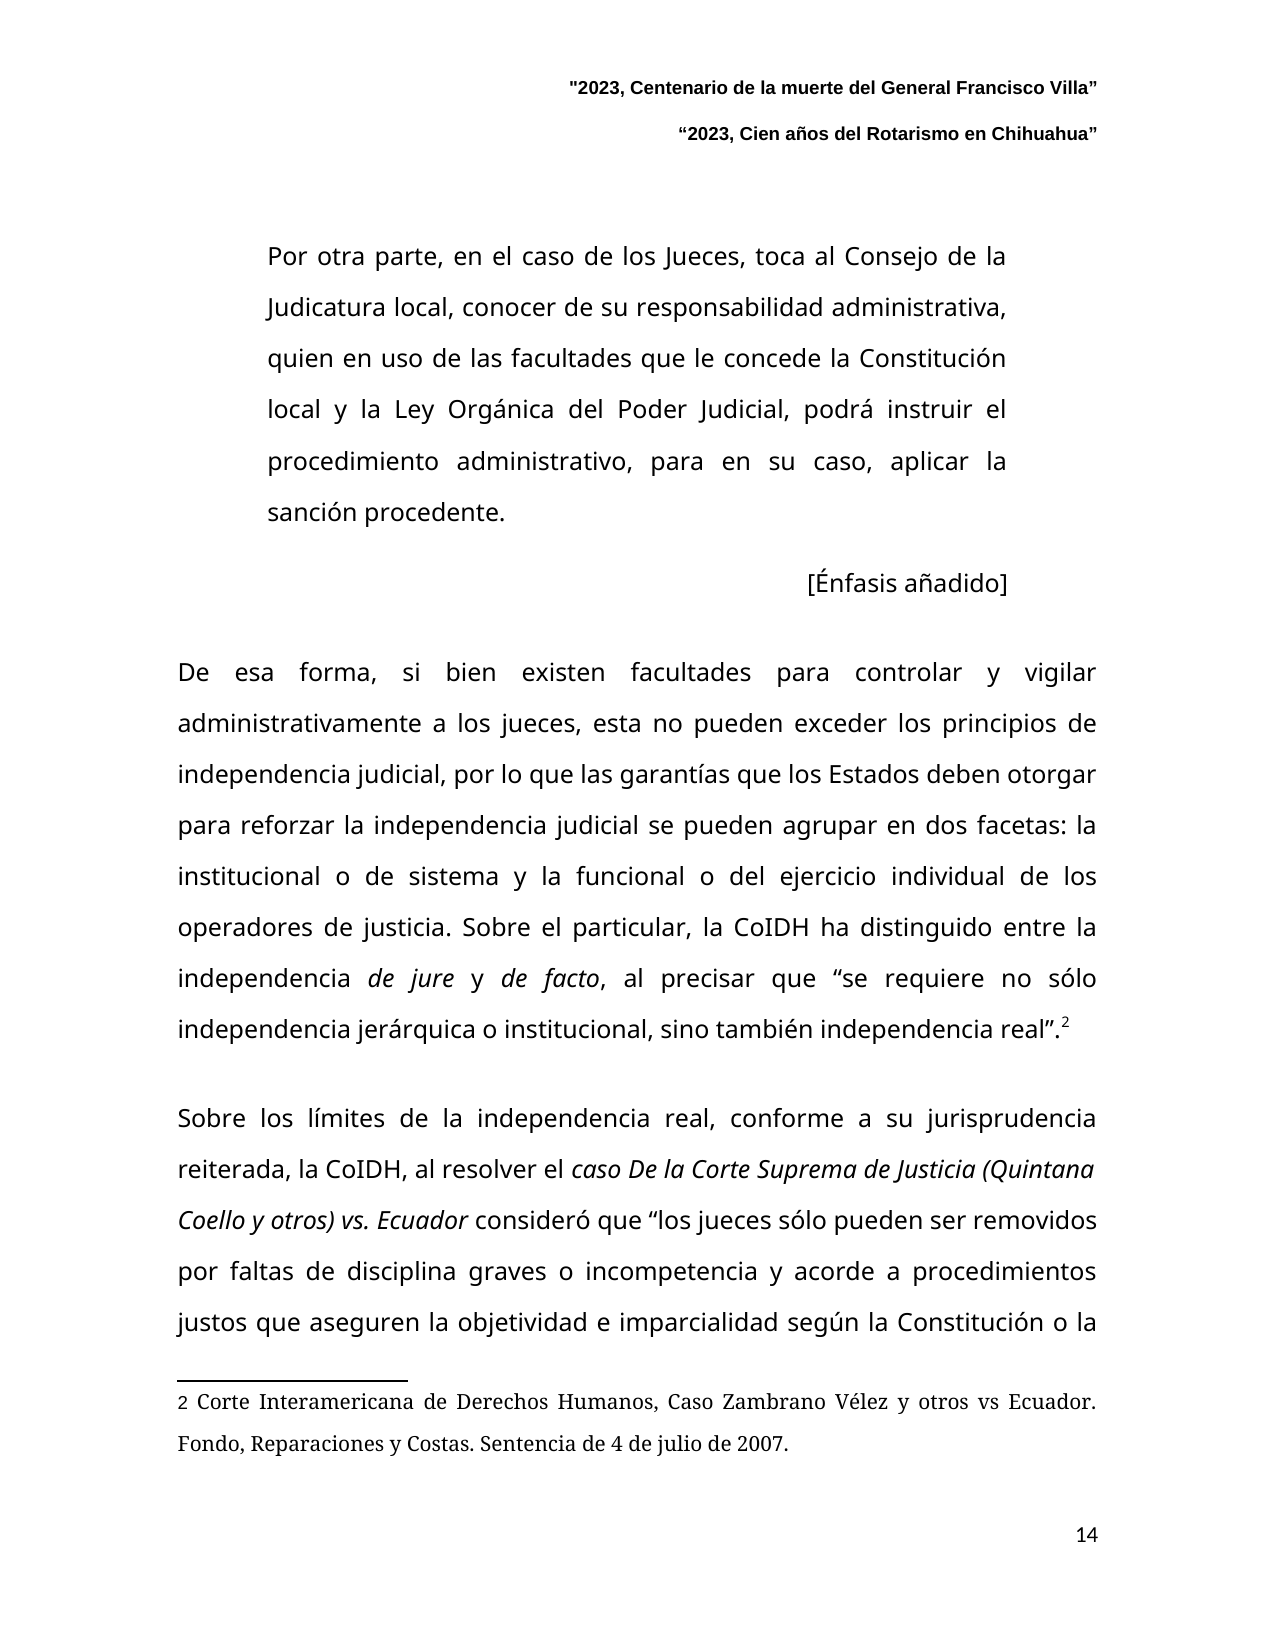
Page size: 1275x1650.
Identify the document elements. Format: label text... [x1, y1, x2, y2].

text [177, 1101, 1098, 1339]
text De esa forma, si bien existen facultades para controlar y vigilar administrativamente a los jueces, esta no pueden exceder los principios de independencia judicial, por lo que las garantías que los Estados deben otorgar para reforzar la independencia judicial se pueden agrupar en dos facetas: la institucional o de sistema y la funcional o del ejercicio individual de los operadores de justicia. Sobre el particular, la CoIDH ha distinguido entre la independencia de jure y de facto, al precisar que “se requiere no sólo independencia jerárquica o institucional, sino también independencia real”. [177, 655, 1098, 1046]
text Por otra parte, en el caso de los Jueces, toca al Consejo de la Judicatura local, conocer de su responsabilidad administrativa, quien en uso de las facultades que le concede la Constitución local y la Ley Orgánica del Poder Judicial, podrá instruir el procedimiento administrativo, para en su caso, aplicar la sanción procedente. [267, 239, 1008, 528]
text [Énfasis añadido] [267, 566, 1008, 600]
